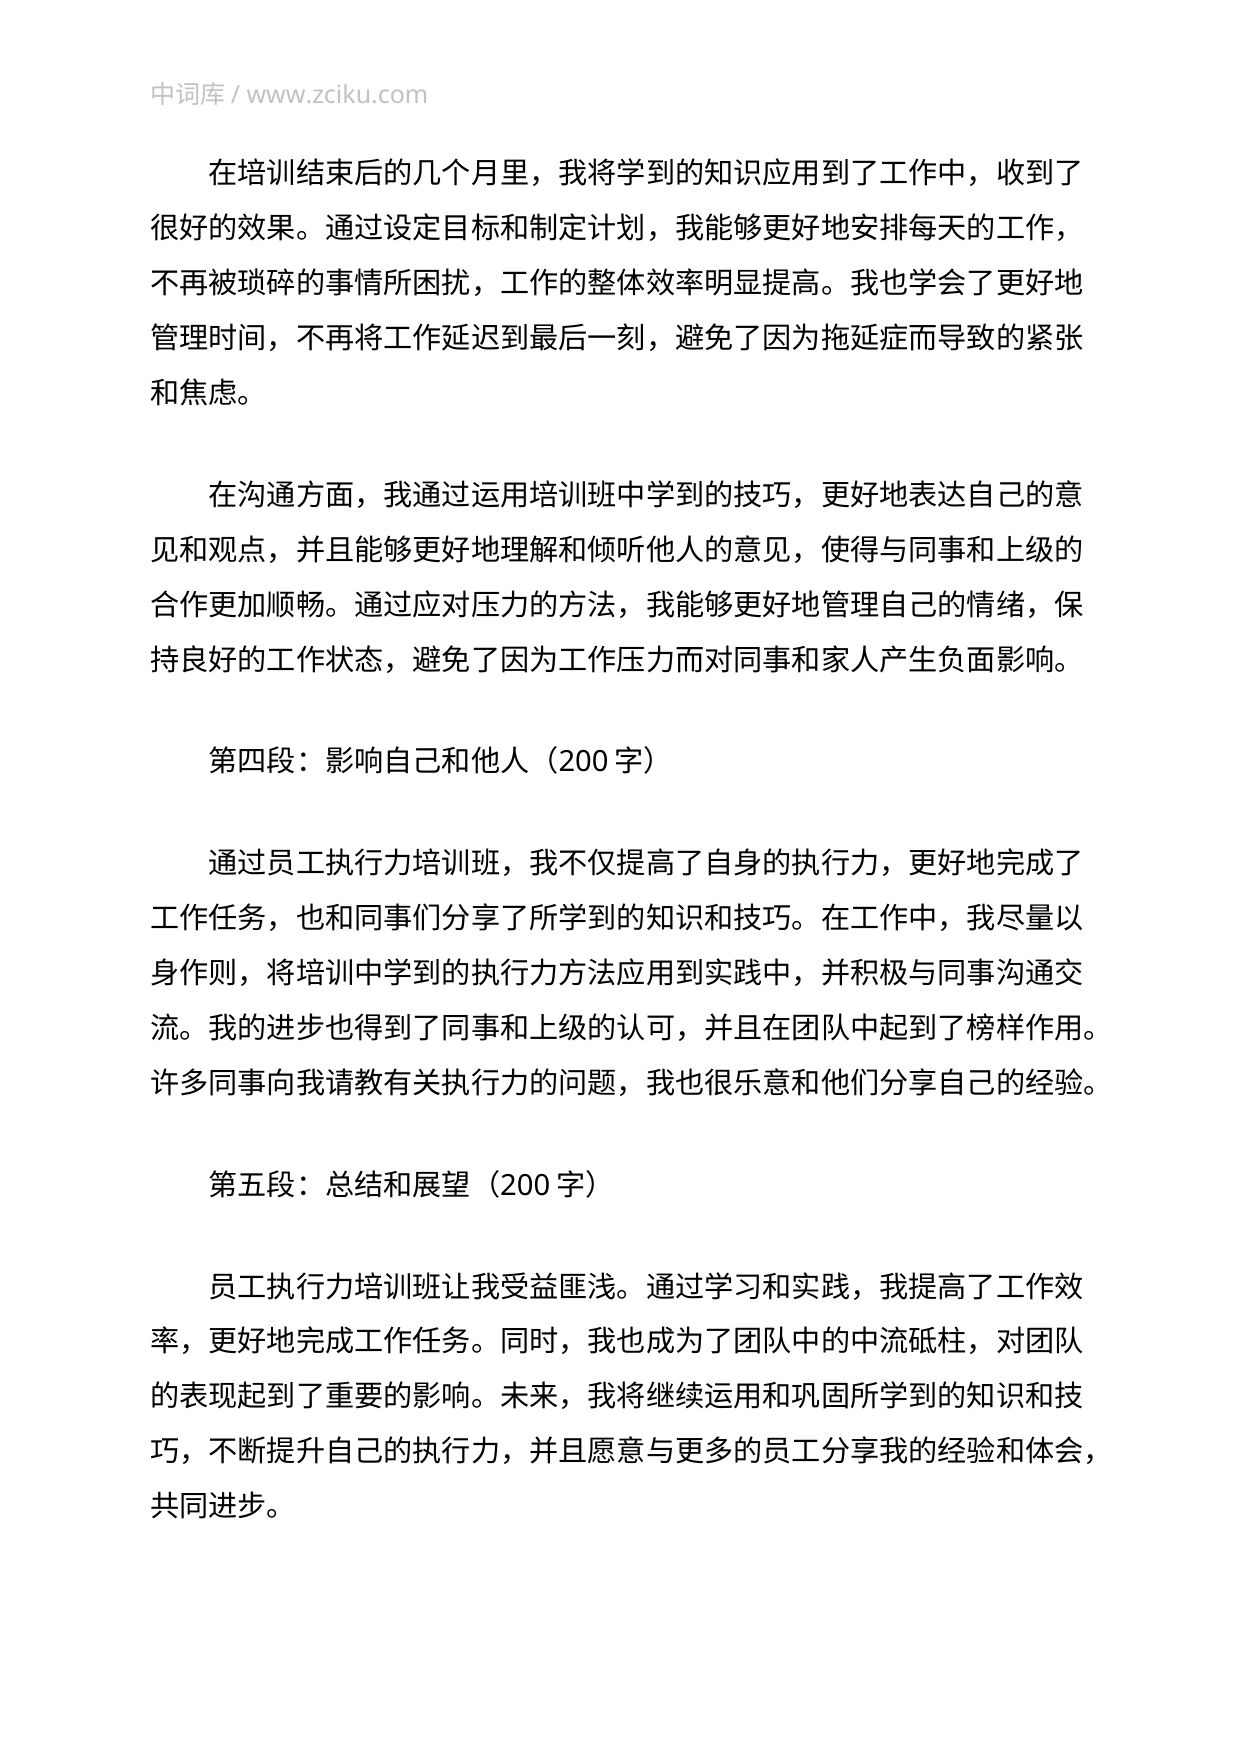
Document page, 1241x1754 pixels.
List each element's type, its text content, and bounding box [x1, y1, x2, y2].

text 在培训结束后的几个月里，我将学到的知识应用到了工作中，收到了很好的效果。通过设定目标和制定计划，我能够更好地安排每天的工作，不再被琐碎的事情所困扰，工作的整体效率明显提高。我也学会了更好地管理时间，不再将工作延迟到最后一刻，避免了因为拖延症而导致的紧张和焦虑。 [150, 150, 1090, 412]
text 第五段：总结和展望（200字） [150, 1161, 1090, 1203]
text 通过员工执行力培训班，我不仅提高了自身的执行力，更好地完成了工作任务，也和同事们分享了所学到的知识和技巧。在工作中，我尽量以身作则，将培训中学到的执行力方法应用到实践中，并积极与同事沟通交流。我的进步也得到了同事和上级的认可，并且在团队中起到了榜样作用。许多同事向我请教有关执行力的问题，我也很乐意和他们分享自己的经验。 [150, 840, 1090, 1102]
text 第四段：影响自己和他人（200字） [150, 738, 1090, 780]
text 在沟通方面，我通过运用培训班中学到的技巧，更好地表达自己的意见和观点，并且能够更好地理解和倾听他人的意见，使得与同事和上级的合作更加顺畅。通过应对压力的方法，我能够更好地管理自己的情绪，保持良好的工作状态，避免了因为工作压力而对同事和家人产生负面影响。 [150, 471, 1090, 678]
text 员工执行力培训班让我受益匪浅。通过学习和实践，我提高了工作效率，更好地完成工作任务。同时，我也成为了团队中的中流砥柱，对团队的表现起到了重要的影响。未来，我将继续运用和巩固所学到的知识和技巧，不断提升自己的执行力，并且愿意与更多的员工分享我的经验和体会，共同进步。 [150, 1263, 1090, 1525]
